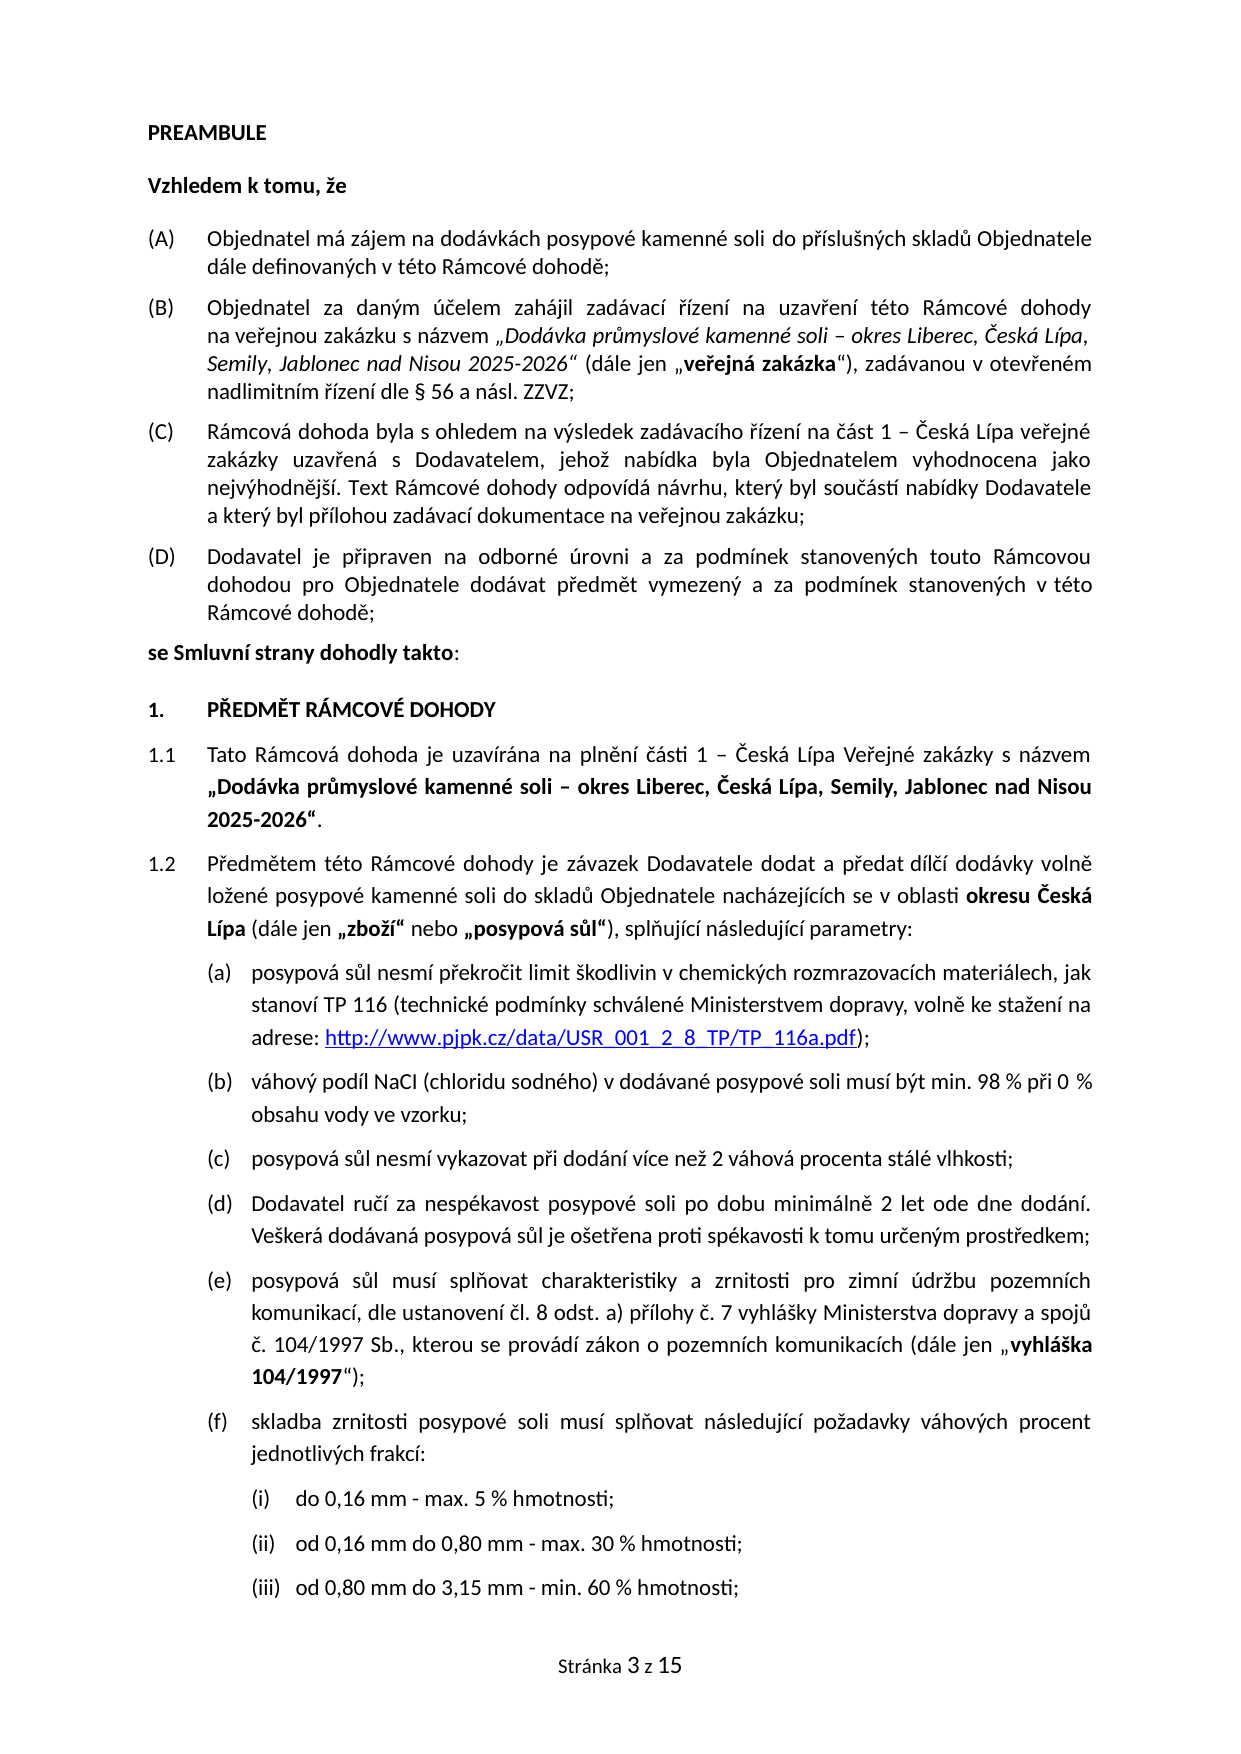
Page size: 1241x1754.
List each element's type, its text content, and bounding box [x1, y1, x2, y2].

text do 0,16 mm - max. 5 % hmotnosti; [251, 1484, 1092, 1512]
subtitle PŘEDMĚT RÁMCOVÉ DOHODY [148, 696, 1092, 724]
text Rámcová dohoda byla s ohledem na výsledek zadávacího řízení na část 1 – Česká Lípa veřejné zakázky uzavřená s Dodavatelem, jehož nabídka byla Objednatelem vyhodnocena jako nejvýhodnější. Text Rámcové dohody odpovídá návrhu, který byl součástí nabídky Dodavatele a který byl přílohou zadávací dokumentace na veřejnou zakázku; [148, 417, 1092, 529]
text Objednatel má zájem na dodávkách posypové kamenné soli do příslušných skladů Objednatele dále definovaných v této Rámcové dohodě; [148, 224, 1092, 280]
text od 0,80 mm do 3,15 mm - min. 60 % hmotnosti; [251, 1573, 1092, 1601]
text PREAMBULE [148, 118, 1092, 146]
text Objednatel za daným účelem zahájil zadávací řízení na uzavření této Rámcové dohody na veřejnou zakázku s názvem „Dodávka průmyslové kamenné soli – okres Liberec, Česká Lípa, Semily, Jablonec nad Nisou 2025-2026“ (dále jen „veřejná zakázka“), zadávanou v otevřeném nadlimitním řízení dle § 56 a násl. ZZVZ; [148, 293, 1092, 405]
text Vzhledem k tomu, že [148, 171, 1092, 199]
text váhový podíl NaCI (chloridu sodného) v dodávané posypové soli musí být min. 98 % při 0 % obsahu vody ve vzorku; [207, 1067, 1092, 1128]
text se Smluvní strany dohodly takto: [148, 638, 1092, 666]
text skladba zrnitosti posypové soli musí splňovat následující požadavky váhových procent jednotlivých frakcí: [207, 1407, 1092, 1467]
text Dodavatel je připraven na odborné úrovni a za podmínek stanovených touto Rámcovou dohodou pro Objednatele dodávat předmět vymezený a za podmínek stanovených v této Rámcové dohodě; [148, 542, 1092, 626]
text posypová sůl musí splňovat charakteristiky a zrnitosti pro zimní údržbu pozemních komunikací, dle ustanovení čl. 8 odst. a) přílohy č. 7 vyhlášky Ministerstva dopravy a spojů č. 104/1997 Sb., kterou se provádí zákon o pozemních komunikacích (dále jen „vyhláška 104/1997“); [207, 1266, 1092, 1391]
text posypová sůl nesmí vykazovat při dodání více než 2 váhová procenta stálé vlhkosti; [207, 1144, 1092, 1172]
text Předmětem této Rámcové dohody je závazek Dodavatele dodat a předat dílčí dodávky volně ložené posypové kamenné soli do skladů Objednatele nacházejících se v oblasti okresu Česká Lípa (dále jen „zboží“ nebo „posypová sůl“), splňující následující parametry: [148, 849, 1092, 942]
text posypová sůl nesmí překročit limit škodlivin v chemických rozmrazovacích materiálech, jak stanoví TP 116 (technické podmínky schválené Ministerstvem dopravy, volně ke stažení na adrese: http://www.pjpk.cz/data/USR_001_2_8_TP/TP_116a.pdf); [207, 958, 1092, 1051]
text Tato Rámcová dohoda je uzavírána na plnění části 1 – Česká Lípa Veřejné zakázky s názvem „Dodávka průmyslové kamenné soli – okres Liberec, Česká Lípa, Semily, Jablonec nad Nisou 2025-2026“. [148, 740, 1092, 833]
text od 0,16 mm do 0,80 mm - max. 30 % hmotnosti; [251, 1529, 1092, 1557]
text Dodavatel ručí za nespékavost posypové soli po dobu minimálně 2 let ode dne dodání. Veškerá dodávaná posypová sůl je ošetřena proti spékavosti k tomu určeným prostředkem; [207, 1189, 1092, 1249]
